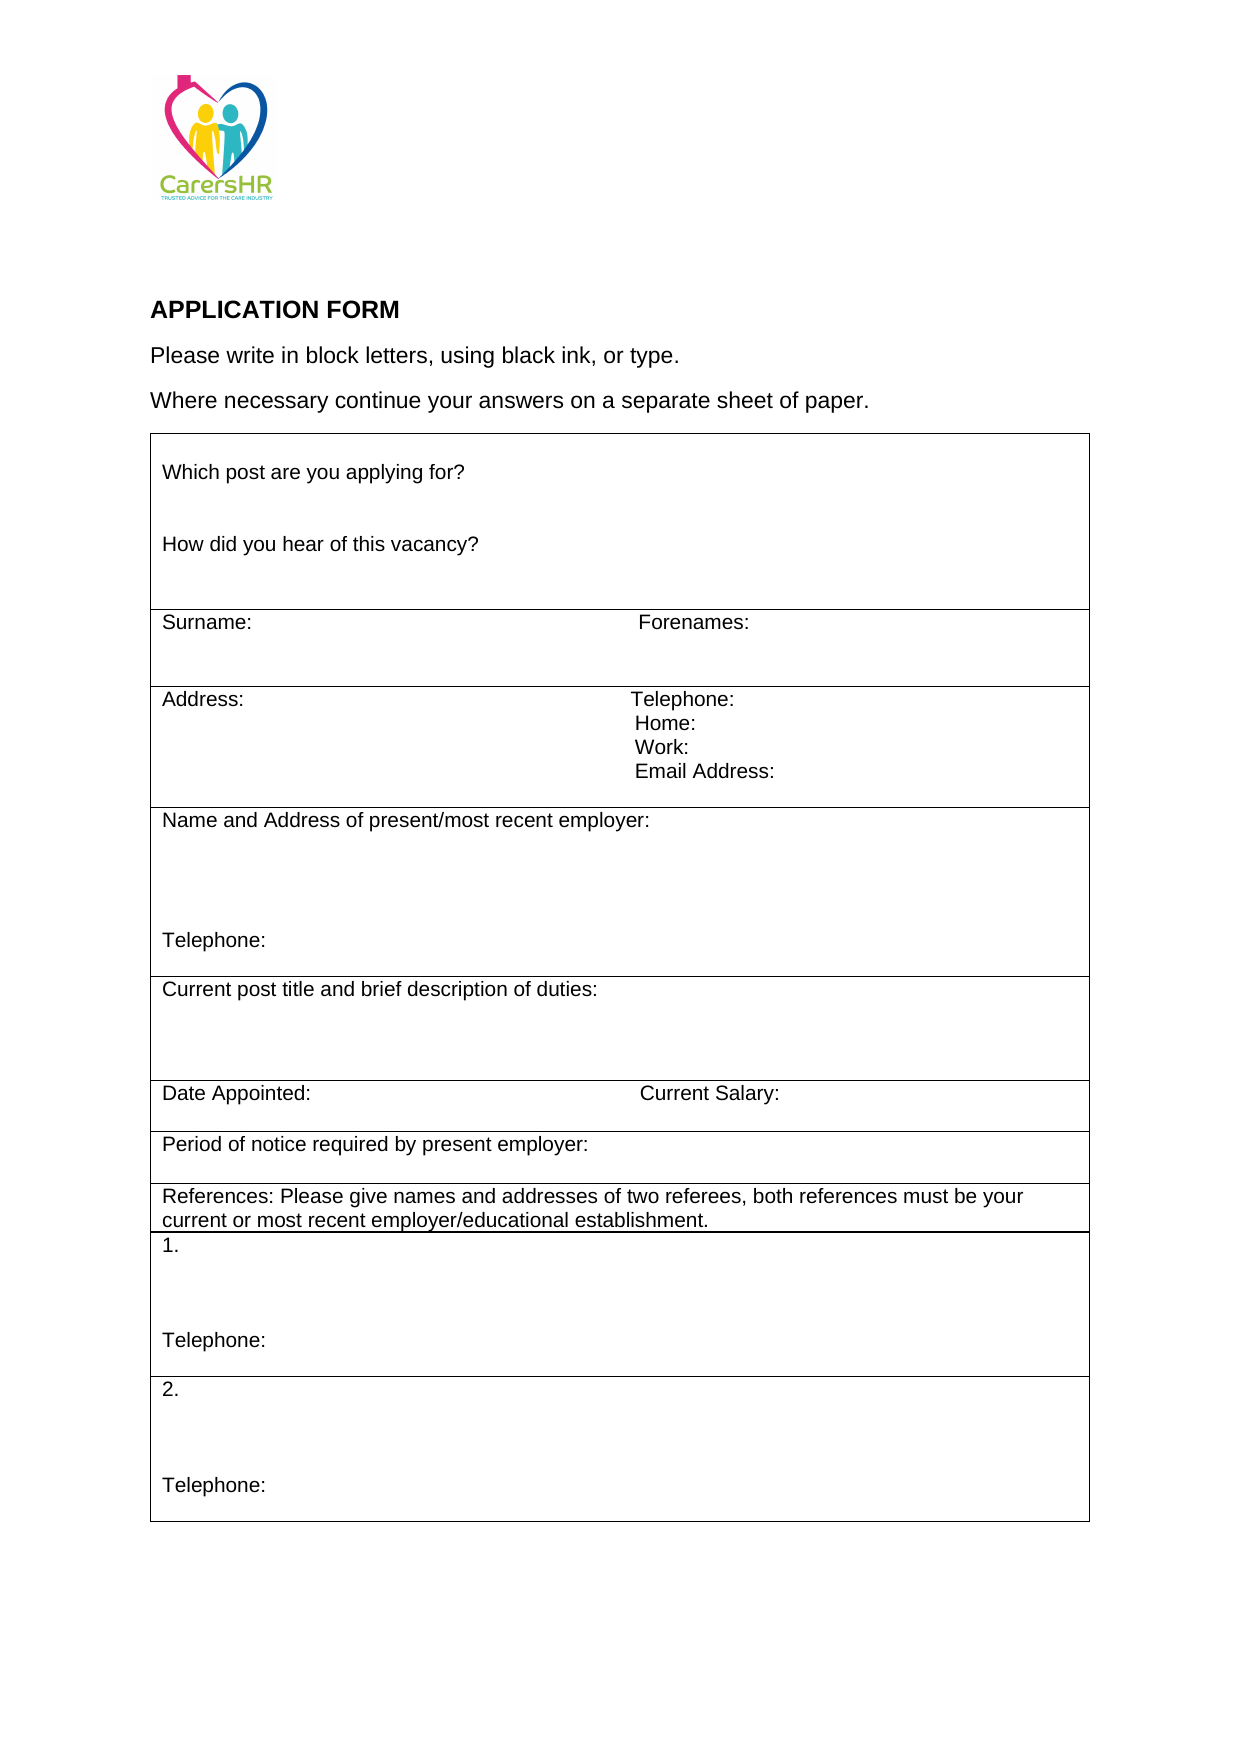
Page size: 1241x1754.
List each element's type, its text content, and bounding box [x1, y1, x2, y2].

table_cell 2. Telephone: [151, 1377, 1089, 1521]
table_cell Surname: Forenames: [151, 610, 1089, 686]
picture [152, 74, 277, 201]
text APPLICATION FORM [150, 294, 1090, 323]
table_header Which post are you applying for? How did you hear of this vacancy? [151, 434, 1089, 608]
text Where necessary continue your answers on a separate sheet of paper. [150, 387, 1090, 414]
table_cell Current post title and brief description of duties: [151, 977, 1089, 1080]
table_cell Period of notice required by present employer: [151, 1132, 1089, 1182]
table_cell Name and Address of present/most recent employer: Telephone: [151, 808, 1089, 976]
text Please write in block letters, using black ink, or type. [150, 342, 1090, 369]
table_cell 1. Telephone: [151, 1233, 1089, 1376]
table_cell References: Please give names and addresses of two referees, both references must be your current or most recent employer/educational establishment. [151, 1184, 1089, 1231]
table_cell Date Appointed: Current Salary: [151, 1081, 1089, 1131]
table_cell Address: Telephone: Home: Work: Email Address: [151, 687, 1089, 807]
